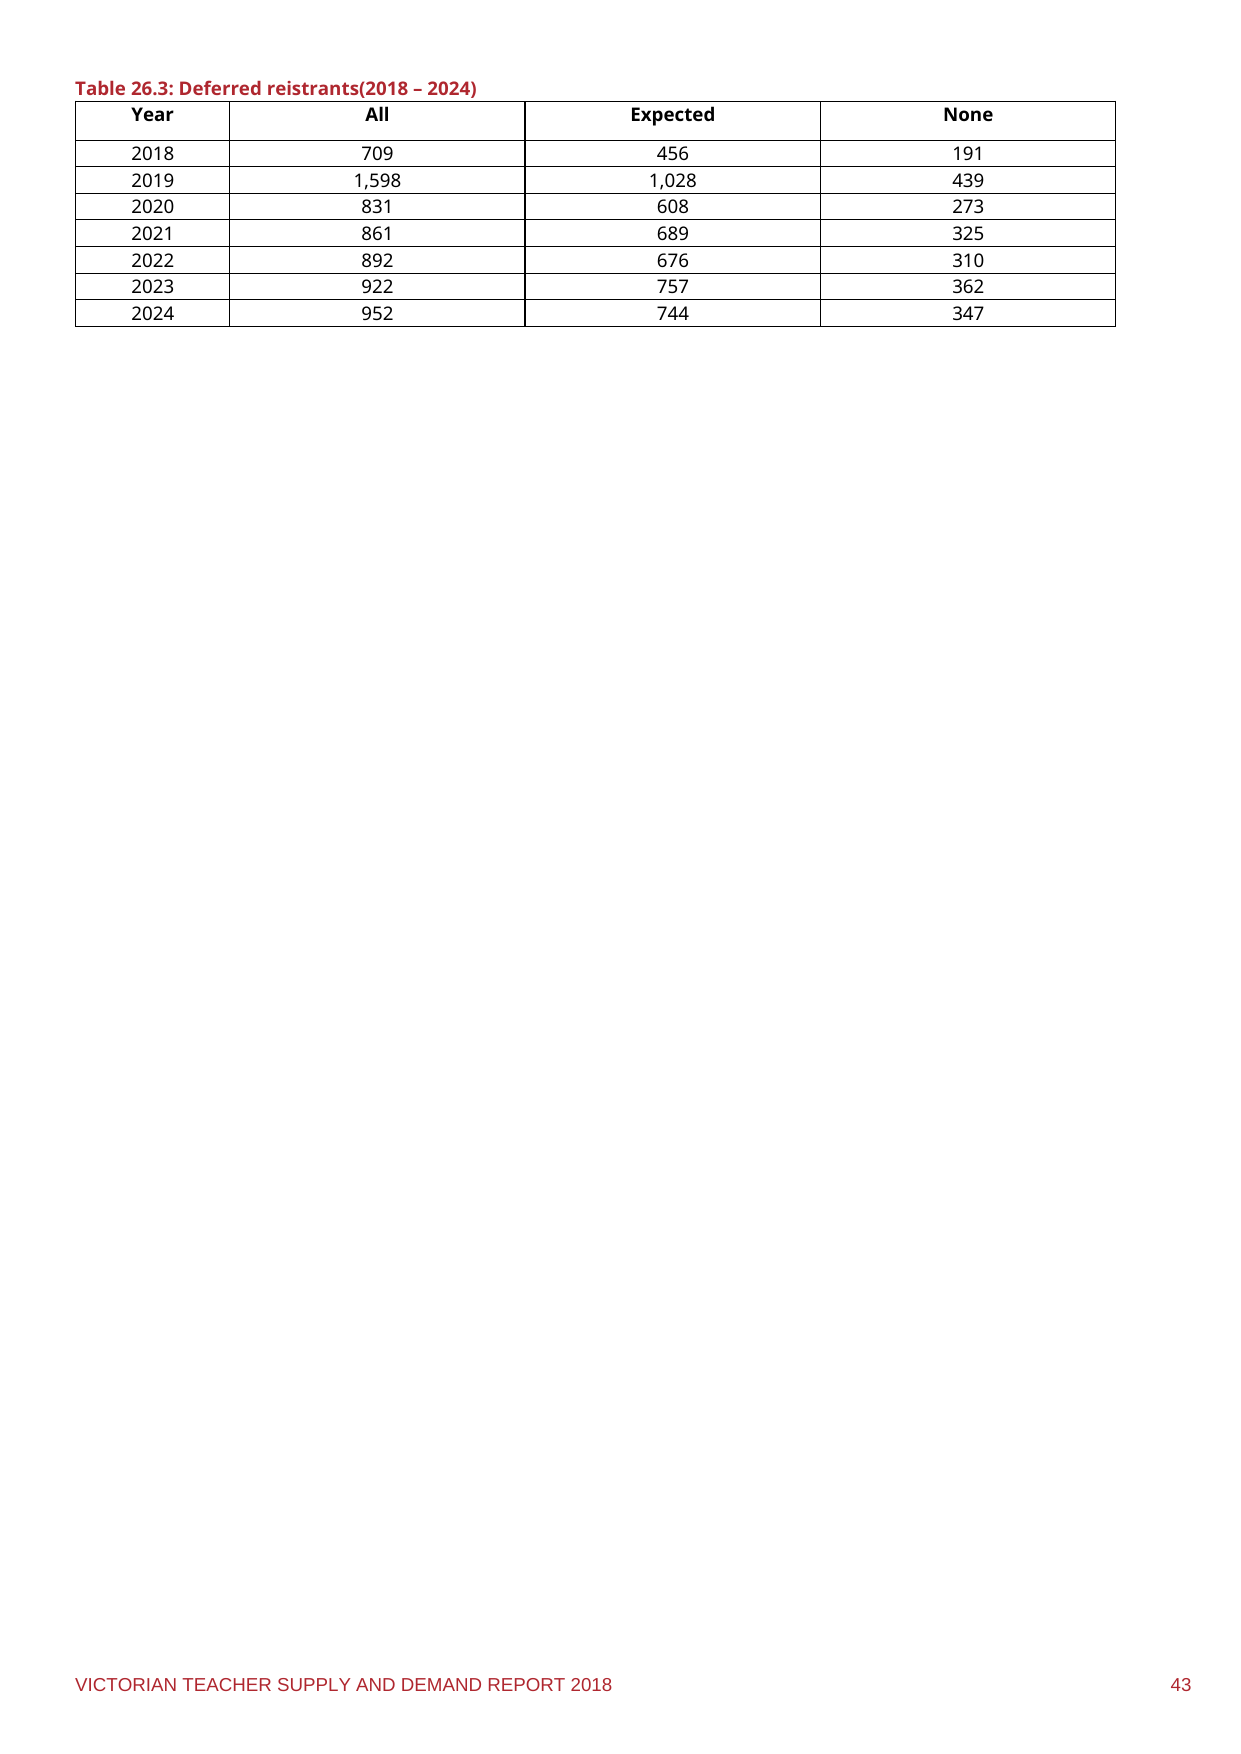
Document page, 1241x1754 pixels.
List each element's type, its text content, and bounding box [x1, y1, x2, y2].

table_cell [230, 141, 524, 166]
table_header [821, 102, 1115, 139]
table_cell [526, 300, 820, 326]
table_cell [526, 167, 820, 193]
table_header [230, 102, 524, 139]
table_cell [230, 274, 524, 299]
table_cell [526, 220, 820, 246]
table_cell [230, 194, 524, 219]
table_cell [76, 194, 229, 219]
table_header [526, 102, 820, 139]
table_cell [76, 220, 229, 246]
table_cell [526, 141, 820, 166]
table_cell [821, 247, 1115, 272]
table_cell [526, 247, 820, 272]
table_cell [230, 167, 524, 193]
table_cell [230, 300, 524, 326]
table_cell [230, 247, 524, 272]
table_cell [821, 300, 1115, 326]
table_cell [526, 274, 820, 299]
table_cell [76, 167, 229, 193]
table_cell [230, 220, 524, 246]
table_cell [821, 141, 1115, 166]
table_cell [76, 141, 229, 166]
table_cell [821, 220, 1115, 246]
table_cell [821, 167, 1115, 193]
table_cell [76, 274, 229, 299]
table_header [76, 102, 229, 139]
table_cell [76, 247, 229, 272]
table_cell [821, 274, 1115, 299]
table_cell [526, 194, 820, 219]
subtitle Table 26.3: Deferred reistrants(2018 – 2024) [75, 75, 1122, 101]
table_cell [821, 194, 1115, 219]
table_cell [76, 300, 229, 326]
